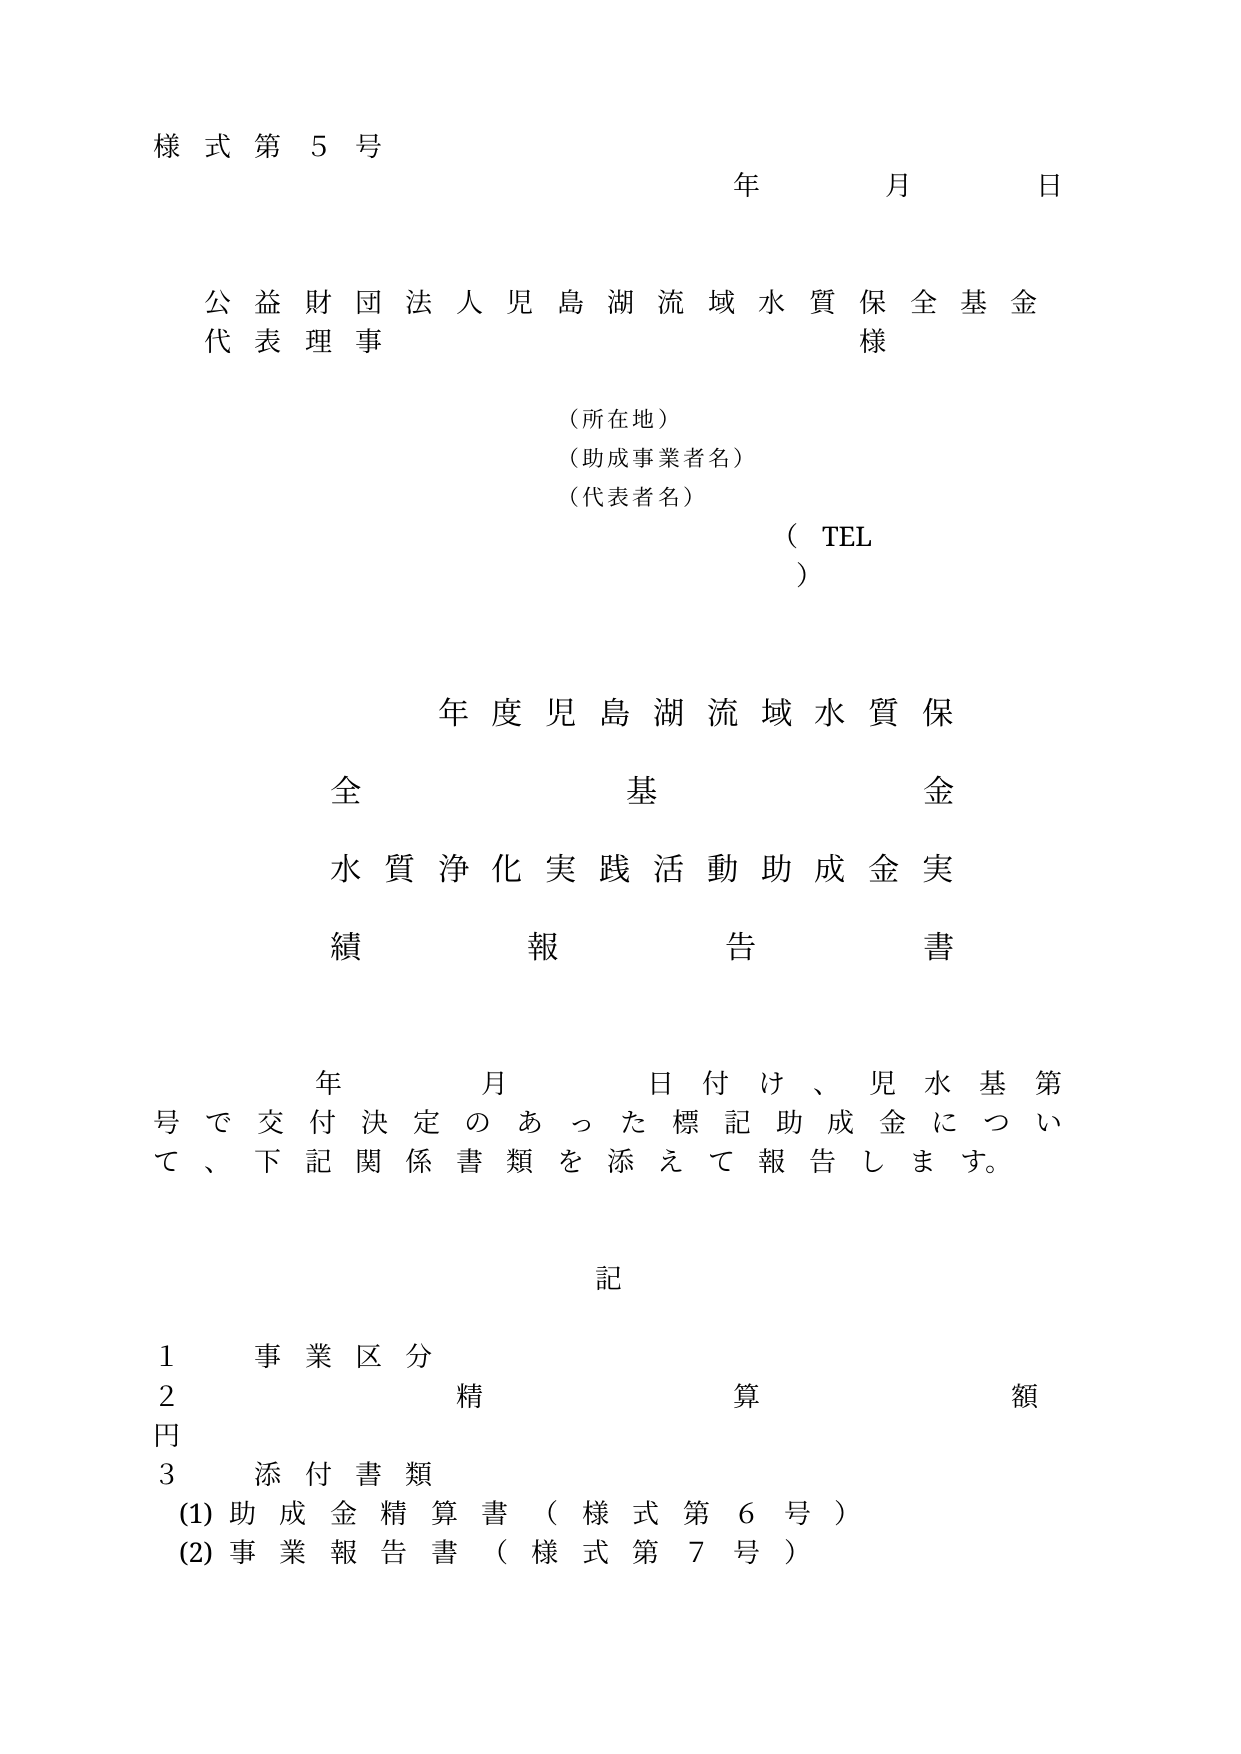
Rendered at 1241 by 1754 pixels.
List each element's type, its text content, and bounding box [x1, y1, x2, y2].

text 水質浄化実践活動助成金実績報告書 [308, 828, 973, 984]
text 年 月 日 [154, 164, 1086, 203]
text 年 月 日付け、児水基第 号で交付決定のあった標記助成金について、下記関係書類を添えて報告します。 [154, 1062, 1086, 1179]
text １ 事業区分 [154, 1336, 1086, 1375]
text 代表理事 様 [154, 320, 1086, 359]
text ２ 精 算 額 円 [154, 1375, 1086, 1453]
text 様式第５号 [154, 125, 1086, 164]
text 年度児島湖流域水質保全基金 [308, 672, 973, 828]
text ３ 添付書類 [154, 1453, 1086, 1492]
text （TEL ） [551, 515, 1086, 593]
text 公益財団法人児島湖流域水質保全基金 [154, 281, 1086, 320]
text （助成事業者名） [551, 437, 1086, 476]
subtitle 記 [154, 1258, 1086, 1297]
text （所在地） [551, 398, 1086, 437]
text （代表者名） [551, 476, 1086, 515]
list 助成金精算書（様式第６号） [176, 1492, 1086, 1531]
list 事業報告書（様式第７号） [176, 1531, 1086, 1570]
